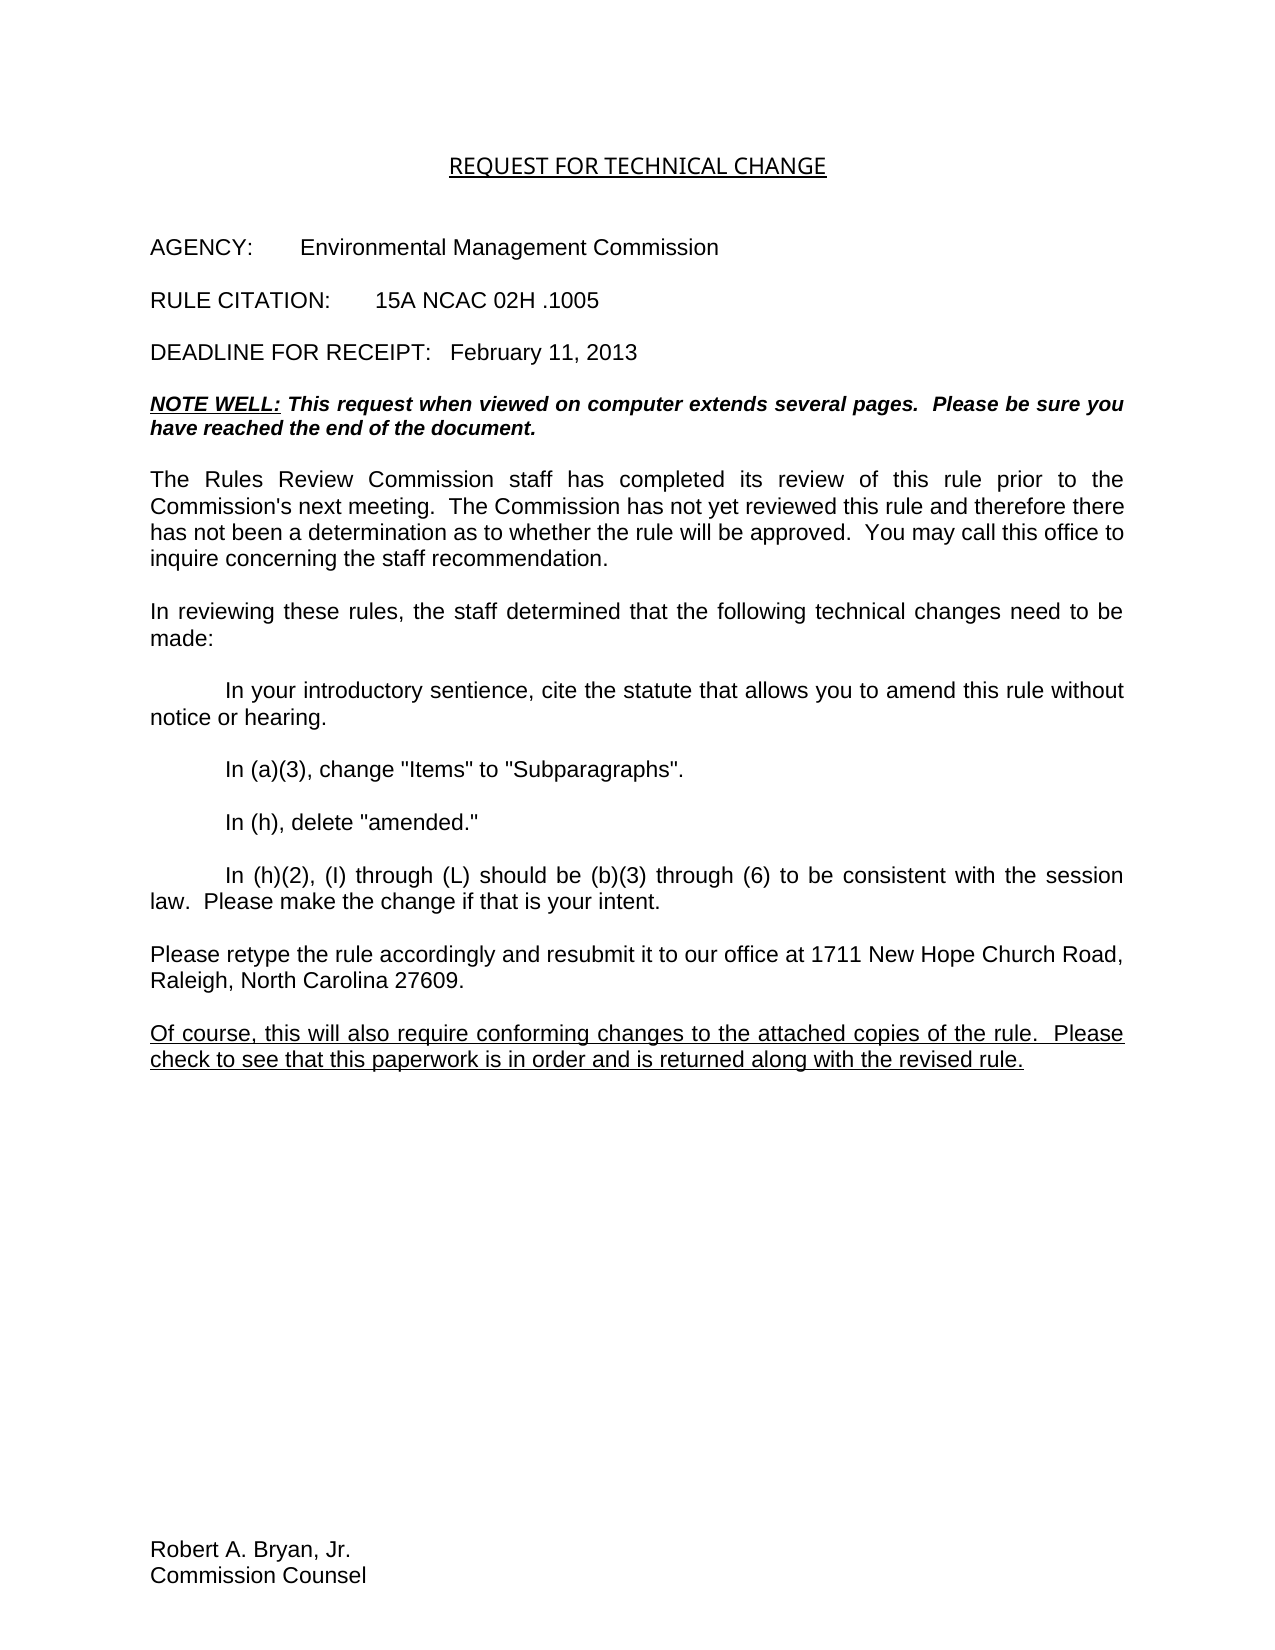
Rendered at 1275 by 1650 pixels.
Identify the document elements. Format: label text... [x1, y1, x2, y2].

title REQUEST FOR TECHNICAL CHANGE [150, 150, 1125, 181]
text NOTE WELL: This request when viewed on computer extends several pages. Please be sure you have reached the end of the document. [150, 392, 1125, 440]
text In reviewing these rules, the staff determined that the following technical changes need to be made: [150, 598, 1125, 651]
text In (h), delete "amended." [150, 809, 1125, 835]
text In (a)(3), change "Items" to "Subparagraphs". [150, 756, 1125, 783]
text Please retype the rule accordingly and resubmit it to our office at , , . [150, 941, 1125, 993]
text In (h)(2), (I) through (L) should be (b)(3) through (6) to be consistent with the session law. Please make the change if that is your intent. [150, 862, 1125, 914]
text AGENCY: Environmental Management Commission [150, 234, 1125, 260]
text DEADLINE FOR RECEIPT: February 11, 2013 [150, 339, 1125, 366]
text Of course, this will also require conforming changes to the attached copies of the rule. Please check to see that this paperwork is in order and is returned along with the revised rule. [150, 1020, 1125, 1043]
text Of course, this will also require conforming changes to the attached copies of the rule. Please check to see that this paperwork is in order and is returned along with the revised rule. [150, 1044, 1125, 1072]
text In your introductory sentience, cite the statute that allows you to amend this rule without notice or hearing. [150, 677, 1125, 730]
text The Rules Review Commission staff has completed its review of this rule prior to the Commission's next meeting. The Commission has not yet reviewed this rule and therefore there has not been a determination as to whether the rule will be approved. You may call this office to inquire concerning the staff recommendation. [150, 466, 1125, 572]
text RULE CITATION: 15A NCAC 02H .1005 [150, 287, 1125, 313]
